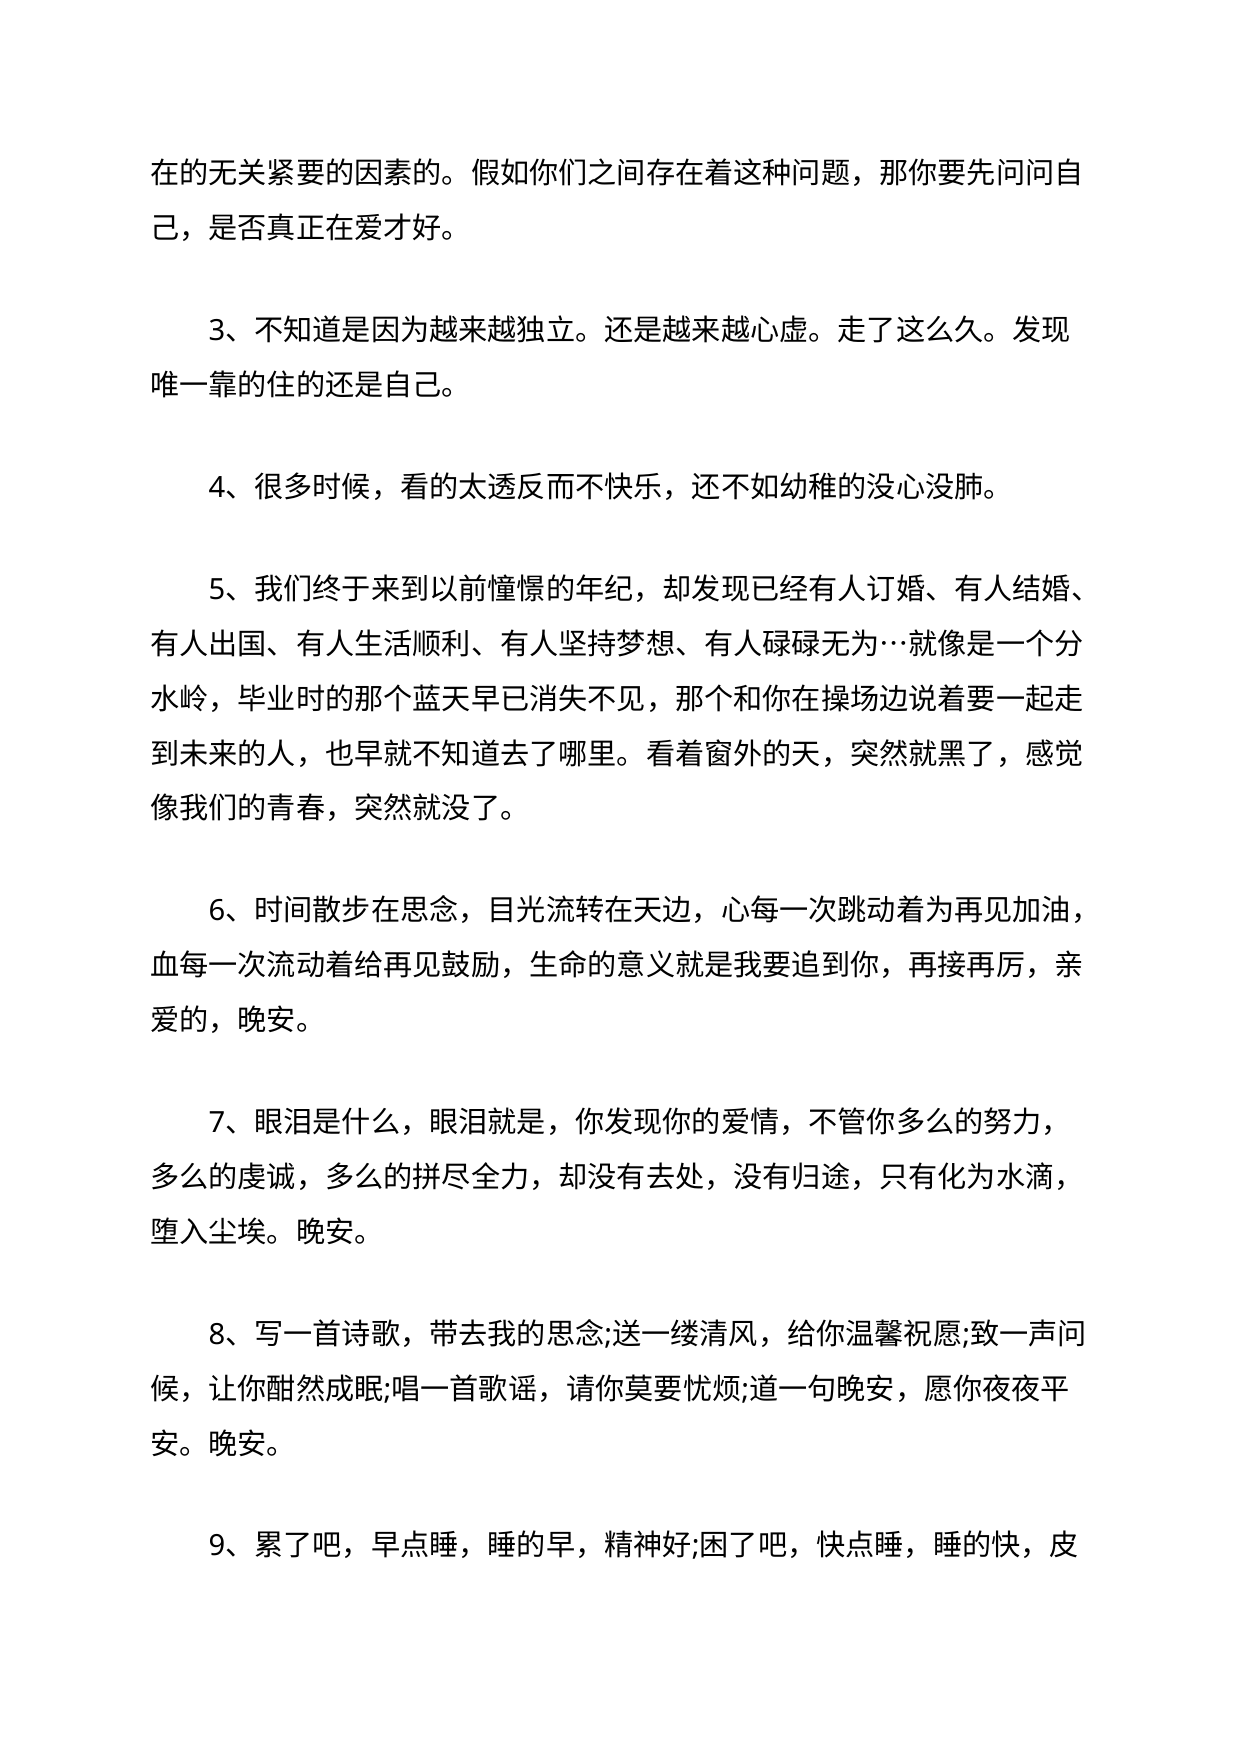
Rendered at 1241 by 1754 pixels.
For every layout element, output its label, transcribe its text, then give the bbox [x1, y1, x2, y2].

text 6、时间散步在思念，目光流转在天边，心每一次跳动着为再见加油，血每一次流动着给再见鼓励，生命的意义就是我要追到你，再接再厉，亲爱的，晚安。 [150, 887, 1090, 1039]
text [150, 150, 1090, 247]
text 3、不知道是因为越来越独立。还是越来越心虚。走了这么久。发现唯一靠的住的还是自己。 [150, 307, 1090, 404]
text 8、写一首诗歌，带去我的思念;送一缕清风，给你温馨祝愿;致一声问候，让你酣然成眠;唱一首歌谣，请你莫要忧烦;道一句晚安，愿你夜夜平安。晚安。 [150, 1310, 1090, 1462]
text 5、我们终于来到以前憧憬的年纪，却发现已经有人订婚、有人结婚、有人出国、有人生活顺利、有人坚持梦想、有人碌碌无为…就像是一个分水岭，毕业时的那个蓝天早已消失不见，那个和你在操场边说着要一起走到未来的人，也早就不知道去了哪里。看着窗外的天，突然就黑了，感觉像我们的青春，突然就没了。 [150, 565, 1090, 827]
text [150, 1522, 1090, 1564]
text 4、很多时候，看的太透反而不快乐，还不如幼稚的没心没肺。 [150, 463, 1090, 506]
text 7、眼泪是什么，眼泪就是，你发现你的爱情，不管你多么的努力，多么的虔诚，多么的拼尽全力，却没有去处，没有归途，只有化为水滴，堕入尘埃。晚安。 [150, 1098, 1090, 1251]
